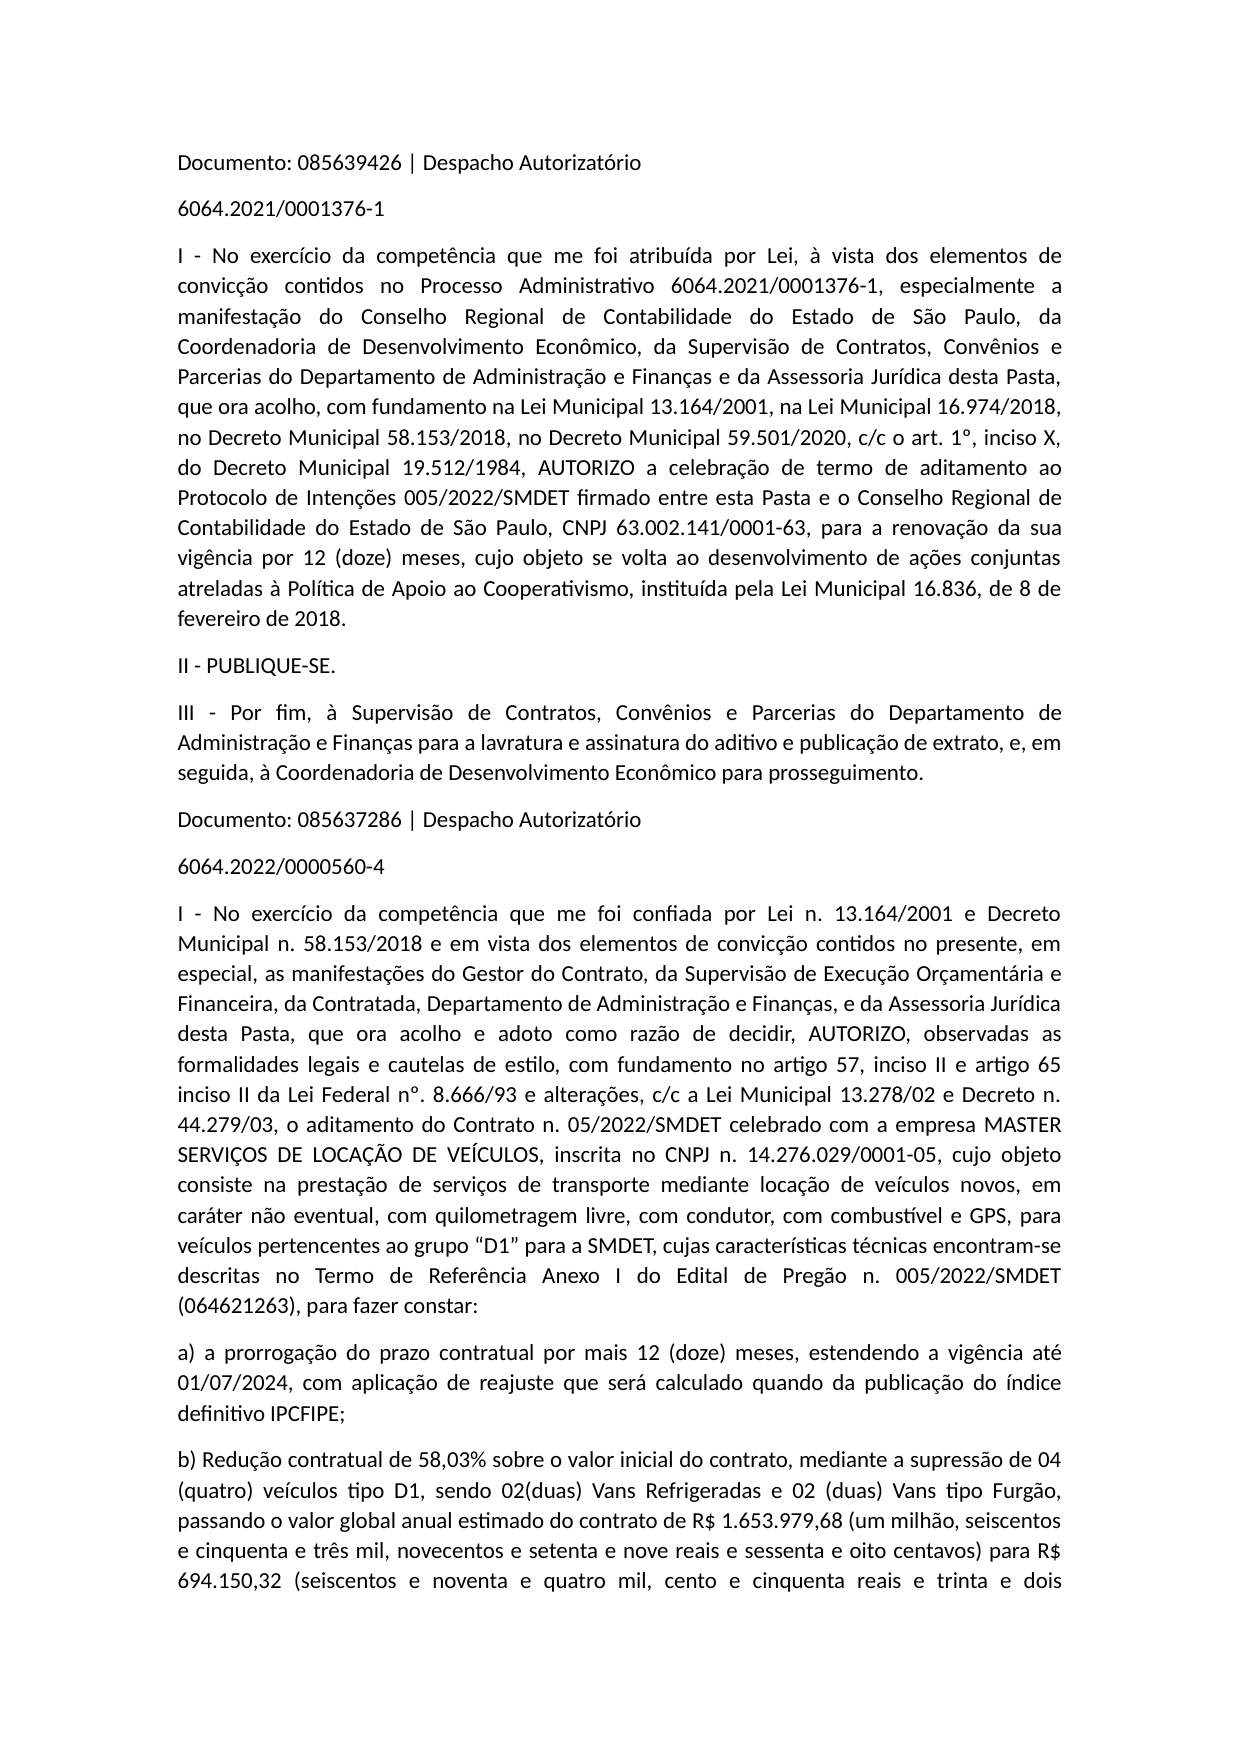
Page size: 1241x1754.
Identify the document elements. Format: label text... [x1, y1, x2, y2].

text a) a prorrogação do prazo contratual por mais 12 (doze) meses, estendendo a vigência até 01/07/2024, com aplicação de reajuste que será calculado quando da publicação do índice definitivo IPCFIPE; [177, 1338, 1063, 1427]
text I - No exercício da competência que me foi atribuída por Lei, à vista dos elementos de convicção contidos no Processo Administrativo 6064.2021/0001376-1, especialmente a manifestação do Conselho Regional de Contabilidade do Estado de São Paulo, da Coordenadoria de Desenvolvimento Econômico, da Supervisão de Contratos, Convênios e Parcerias do Departamento de Administração e Finanças e da Assessoria Jurídica desta Pasta, que ora acolho, com fundamento na Lei Municipal 13.164/2001, na Lei Municipal 16.974/2018, no Decreto Municipal 58.153/2018, no Decreto Municipal 59.501/2020, c/c o art. 1º, inciso X, do Decreto Municipal 19.512/1984, AUTORIZO a celebração de termo de aditamento ao Protocolo de Intenções 005/2022/SMDET firmado entre esta Pasta e o Conselho Regional de Contabilidade do Estado de São Paulo, CNPJ 63.002.141/0001-63, para a renovação da sua vigência por 12 (doze) meses, cujo objeto se volta ao desenvolvimento de ações conjuntas atreladas à Política de Apoio ao Cooperativismo, instituída pela Lei Municipal 16.836, de 8 de fevereiro de 2018. [177, 241, 1063, 632]
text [177, 1446, 1063, 1594]
text Documento: 085639426 | Despacho Autorizatório [177, 148, 1063, 176]
text I - No exercício da competência que me foi confiada por Lei n. 13.164/2001 e Decreto Municipal n. 58.153/2018 e em vista dos elementos de convicção contidos no presente, em especial, as manifestações do Gestor do Contrato, da Supervisão de Execução Orçamentária e Financeira, da Contratada, Departamento de Administração e Finanças, e da Assessoria Jurídica desta Pasta, que ora acolho e adoto como razão de decidir, AUTORIZO, observadas as formalidades legais e cautelas de estilo, com fundamento no artigo 57, inciso II e artigo 65 inciso II da Lei Federal nº. 8.666/93 e alterações, c/c a Lei Municipal 13.278/02 e Decreto n. 44.279/03, o aditamento do Contrato n. 05/2022/SMDET celebrado com a empresa MASTER SERVIÇOS DE LOCAÇÃO DE VEÍCULOS, inscrita no CNPJ n. 14.276.029/0001-05, cujo objeto consiste na prestação de serviços de transporte mediante locação de veículos novos, em caráter não eventual, com quilometragem livre, com condutor, com combustível e GPS, para veículos pertencentes ao grupo “D1” para a SMDET, cujas características técnicas encontram-se descritas no Termo de Referência Anexo I do Edital de Pregão n. 005/2022/SMDET (064621263), para fazer constar: [177, 899, 1063, 1319]
text III - Por fim, à Supervisão de Contratos, Convênios e Parcerias do Departamento de Administração e Finanças para a lavratura e assinatura do aditivo e publicação de extrato, e, em seguida, à Coordenadoria de Desenvolvimento Econômico para prosseguimento. [177, 698, 1063, 786]
text 6064.2021/0001376-1 [177, 194, 1063, 222]
text 6064.2022/0000560-4 [177, 852, 1063, 880]
text Documento: 085637286 | Despacho Autorizatório [177, 805, 1063, 833]
text II - PUBLIQUE-SE. [177, 651, 1063, 679]
